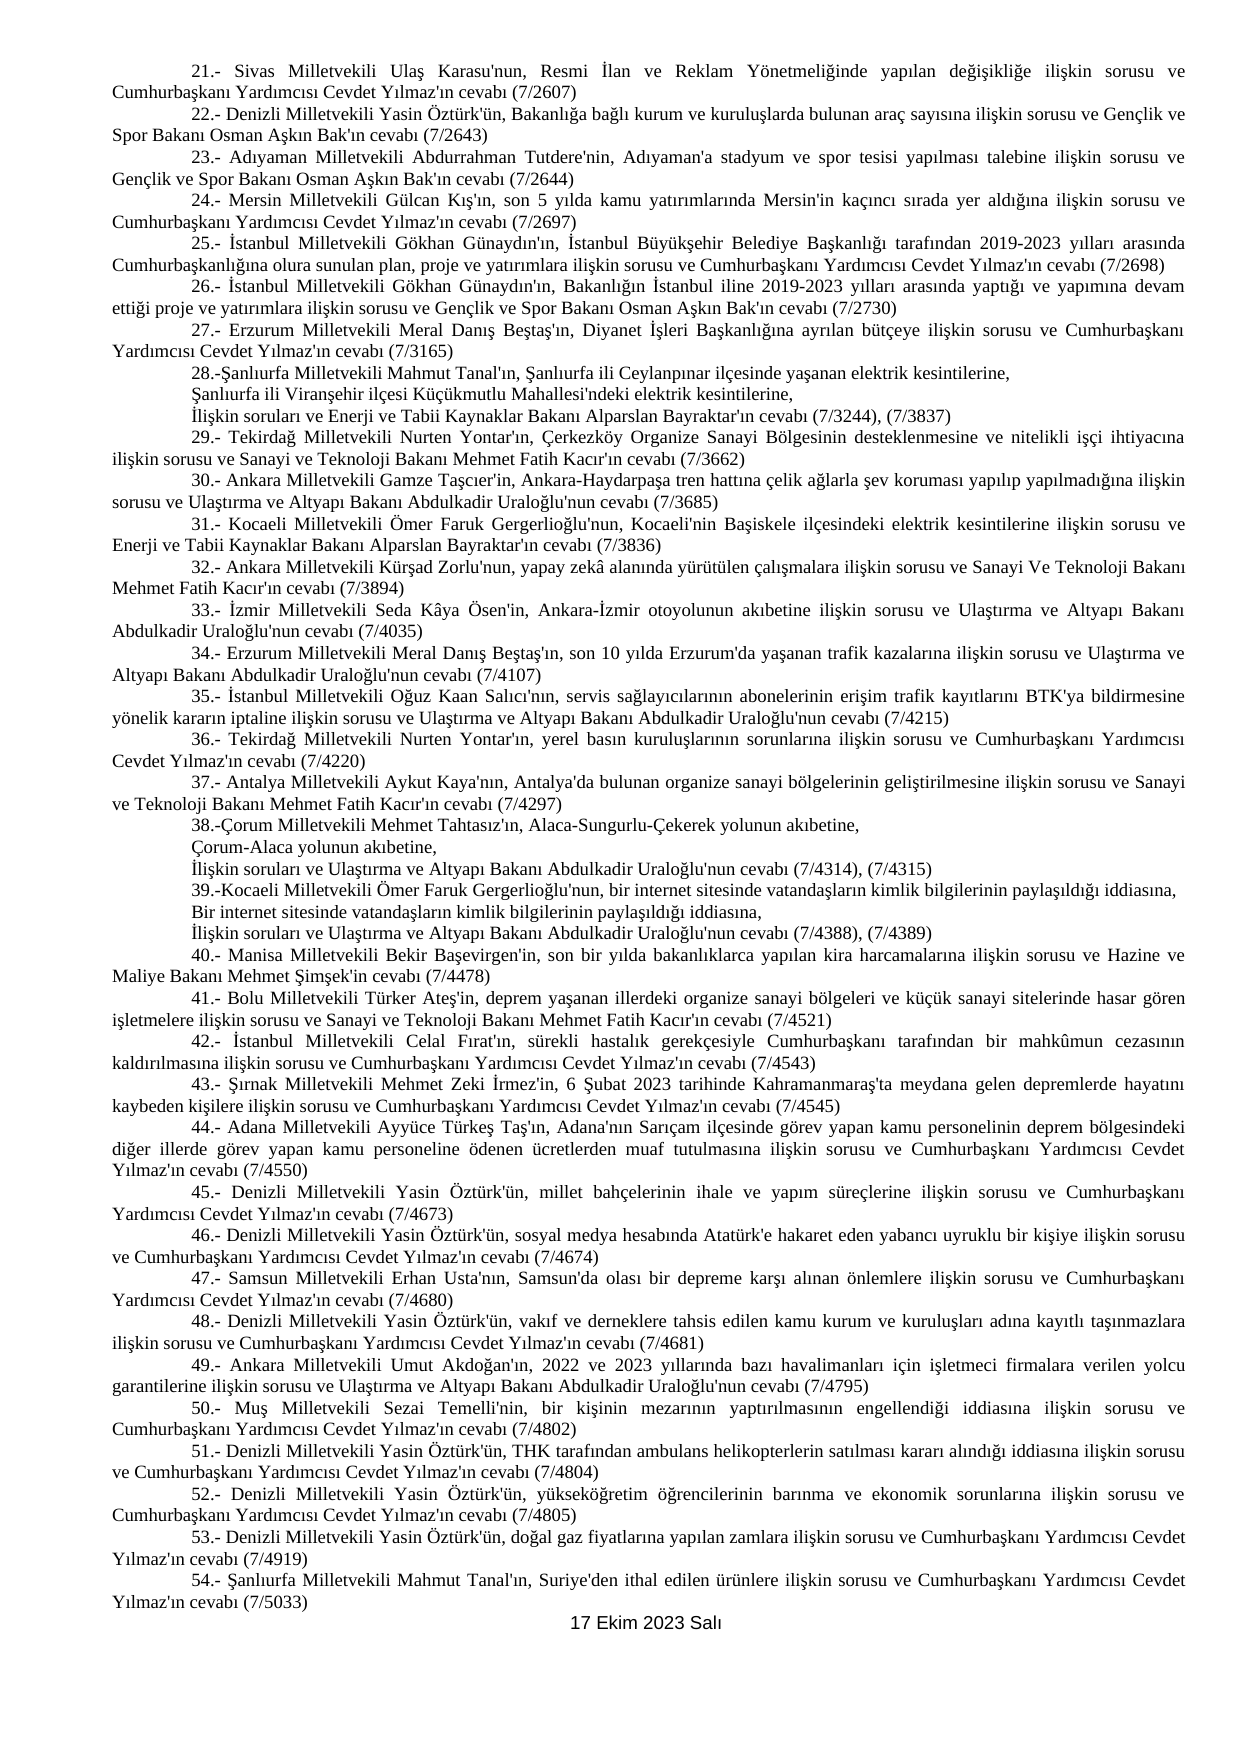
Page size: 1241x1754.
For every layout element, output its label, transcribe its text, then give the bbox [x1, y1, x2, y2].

text 36.- Tekirdağ Milletvekili Nurten Yontar'ın, yerel basın kuruluşlarının sorunlarına ilişkin sorusu ve Cumhurbaşkanı Yardımcısı Cevdet Yılmaz'ın cevabı (7/4220) [112, 728, 1187, 771]
text 25.- İstanbul Milletvekili Gökhan Günaydın'ın, İstanbul Büyükşehir Belediye Başkanlığı tarafından 2019-2023 yılları arasında Cumhurbaşkanlığına olura sunulan plan, proje ve yatırımlara ilişkin sorusu ve Cumhurbaşkanı Yardımcısı Cevdet Yılmaz'ın cevabı (7/2698) [112, 232, 1187, 275]
text 40.- Manisa Milletvekili Bekir Başevirgen'in, son bir yılda bakanlıklarca yapılan kira harcamalarına ilişkin sorusu ve Hazine ve Maliye Bakanı Mehmet Şimşek'in cevabı (7/4478) [112, 944, 1187, 987]
text Çorum-Alaca yolunun akıbetine, [112, 836, 1187, 857]
text Şanlıurfa ili Viranşehir ilçesi Küçükmutlu Mahallesi'ndeki elektrik kesintilerine, [112, 383, 1187, 405]
text 21.- Sivas Milletvekili Ulaş Karasu'nun, Resmi İlan ve Reklam Yönetmeliğinde yapılan değişikliğe ilişkin sorusu ve Cumhurbaşkanı Yardımcısı Cevdet Yılmaz'ın cevabı (7/2607) [112, 60, 1187, 103]
text 53.- Denizli Milletvekili Yasin Öztürk'ün, doğal gaz fiyatlarına yapılan zamlara ilişkin sorusu ve Cumhurbaşkanı Yardımcısı Cevdet Yılmaz'ın cevabı (7/4919) [112, 1526, 1187, 1569]
text 50.- Muş Milletvekili Sezai Temelli'nin, bir kişinin mezarının yaptırılmasının engellendiği iddiasına ilişkin sorusu ve Cumhurbaşkanı Yardımcısı Cevdet Yılmaz'ın cevabı (7/4802) [112, 1397, 1187, 1440]
text 31.- Kocaeli Milletvekili Ömer Faruk Gergerlioğlu'nun, Kocaeli'nin Başiskele ilçesindeki elektrik kesintilerine ilişkin sorusu ve Enerji ve Tabii Kaynaklar Bakanı Alparslan Bayraktar'ın cevabı (7/3836) [112, 512, 1187, 556]
text 37.- Antalya Milletvekili Aykut Kaya'nın, Antalya'da bulunan organize sanayi bölgelerinin geliştirilmesine ilişkin sorusu ve Sanayi ve Teknoloji Bakanı Mehmet Fatih Kacır'ın cevabı (7/4297) [112, 771, 1187, 814]
text 30.- Ankara Milletvekili Gamze Taşcıer'in, Ankara-Haydarpaşa tren hattına çelik ağlarla şev koruması yapılıp yapılmadığına ilişkin sorusu ve Ulaştırma ve Altyapı Bakanı Abdulkadir Uraloğlu'nun cevabı (7/3685) [112, 469, 1187, 512]
text 42.- İstanbul Milletvekili Celal Fırat'ın, sürekli hastalık gerekçesiyle Cumhurbaşkanı tarafından bir mahkûmun cezasının kaldırılmasına ilişkin sorusu ve Cumhurbaşkanı Yardımcısı Cevdet Yılmaz'ın cevabı (7/4543) [112, 1030, 1187, 1073]
text 24.- Mersin Milletvekili Gülcan Kış'ın, son 5 yılda kamu yatırımlarında Mersin'in kaçıncı sırada yer aldığına ilişkin sorusu ve Cumhurbaşkanı Yardımcısı Cevdet Yılmaz'ın cevabı (7/2697) [112, 189, 1187, 232]
text İlişkin soruları ve Enerji ve Tabii Kaynaklar Bakanı Alparslan Bayraktar'ın cevabı (7/3244), (7/3837) [112, 405, 1187, 426]
text 38.-Çorum Milletvekili Mehmet Tahtasız'ın, Alaca-Sungurlu-Çekerek yolunun akıbetine, [112, 814, 1187, 836]
text 43.- Şırnak Milletvekili Mehmet Zeki İrmez'in, 6 Şubat 2023 tarihinde Kahramanmaraş'ta meydana gelen depremlerde hayatını kaybeden kişilere ilişkin sorusu ve Cumhurbaşkanı Yardımcısı Cevdet Yılmaz'ın cevabı (7/4545) [112, 1073, 1187, 1116]
text 51.- Denizli Milletvekili Yasin Öztürk'ün, THK tarafından ambulans helikopterlerin satılması kararı alındığı iddiasına ilişkin sorusu ve Cumhurbaşkanı Yardımcısı Cevdet Yılmaz'ın cevabı (7/4804) [112, 1440, 1187, 1483]
text 49.- Ankara Milletvekili Umut Akdoğan'ın, 2022 ve 2023 yıllarında bazı havalimanları için işletmeci firmalara verilen yolcu garantilerine ilişkin sorusu ve Ulaştırma ve Altyapı Bakanı Abdulkadir Uraloğlu'nun cevabı (7/4795) [112, 1353, 1187, 1397]
text 39.-Kocaeli Milletvekili Ömer Faruk Gergerlioğlu'nun, bir internet sitesinde vatandaşların kimlik bilgilerinin paylaşıldığı iddiasına, [112, 879, 1187, 901]
text 44.- Adana Milletvekili Ayyüce Türkeş Taş'ın, Adana'nın Sarıçam ilçesinde görev yapan kamu personelinin deprem bölgesindeki diğer illerde görev yapan kamu personeline ödenen ücretlerden muaf tutulmasına ilişkin sorusu ve Cumhurbaşkanı Yardımcısı Cevdet Yılmaz'ın cevabı (7/4550) [112, 1116, 1187, 1181]
text İlişkin soruları ve Ulaştırma ve Altyapı Bakanı Abdulkadir Uraloğlu'nun cevabı (7/4388), (7/4389) [112, 922, 1187, 944]
text 23.- Adıyaman Milletvekili Abdurrahman Tutdere'nin, Adıyaman'a stadyum ve spor tesisi yapılması talebine ilişkin sorusu ve Gençlik ve Spor Bakanı Osman Aşkın Bak'ın cevabı (7/2644) [112, 146, 1187, 189]
text 32.- Ankara Milletvekili Kürşad Zorlu'nun, yapay zekâ alanında yürütülen çalışmalara ilişkin sorusu ve Sanayi Ve Teknoloji Bakanı Mehmet Fatih Kacır'ın cevabı (7/3894) [112, 556, 1187, 599]
text 41.- Bolu Milletvekili Türker Ateş'in, deprem yaşanan illerdeki organize sanayi bölgeleri ve küçük sanayi sitelerinde hasar gören işletmelere ilişkin sorusu ve Sanayi ve Teknoloji Bakanı Mehmet Fatih Kacır'ın cevabı (7/4521) [112, 987, 1187, 1030]
text 52.- Denizli Milletvekili Yasin Öztürk'ün, yükseköğretim öğrencilerinin barınma ve ekonomik sorunlarına ilişkin sorusu ve Cumhurbaşkanı Yardımcısı Cevdet Yılmaz'ın cevabı (7/4805) [112, 1483, 1187, 1526]
text 33.- İzmir Milletvekili Seda Kâya Ösen'in, Ankara-İzmir otoyolunun akıbetine ilişkin sorusu ve Ulaştırma ve Altyapı Bakanı Abdulkadir Uraloğlu'nun cevabı (7/4035) [112, 599, 1187, 642]
text 17 Ekim 2023 Salı [103, 1612, 1189, 1634]
text 28.-Şanlıurfa Milletvekili Mahmut Tanal'ın, Şanlıurfa ili Ceylanpınar ilçesinde yaşanan elektrik kesintilerine, [112, 362, 1187, 383]
text 26.- İstanbul Milletvekili Gökhan Günaydın'ın, Bakanlığın İstanbul iline 2019-2023 yılları arasında yaptığı ve yapımına devam ettiği proje ve yatırımlara ilişkin sorusu ve Gençlik ve Spor Bakanı Osman Aşkın Bak'ın cevabı (7/2730) [112, 275, 1187, 318]
text 47.- Samsun Milletvekili Erhan Usta'nın, Samsun'da olası bir depreme karşı alınan önlemlere ilişkin sorusu ve Cumhurbaşkanı Yardımcısı Cevdet Yılmaz'ın cevabı (7/4680) [112, 1267, 1187, 1310]
text 27.- Erzurum Milletvekili Meral Danış Beştaş'ın, Diyanet İşleri Başkanlığına ayrılan bütçeye ilişkin sorusu ve Cumhurbaşkanı Yardımcısı Cevdet Yılmaz'ın cevabı (7/3165) [112, 318, 1187, 362]
text İlişkin soruları ve Ulaştırma ve Altyapı Bakanı Abdulkadir Uraloğlu'nun cevabı (7/4314), (7/4315) [112, 857, 1187, 879]
text 29.- Tekirdağ Milletvekili Nurten Yontar'ın, Çerkezköy Organize Sanayi Bölgesinin desteklenmesine ve nitelikli işçi ihtiyacına ilişkin sorusu ve Sanayi ve Teknoloji Bakanı Mehmet Fatih Kacır'ın cevabı (7/3662) [112, 426, 1187, 469]
text 54.- Şanlıurfa Milletvekili Mahmut Tanal'ın, Suriye'den ithal edilen ürünlere ilişkin sorusu ve Cumhurbaşkanı Yardımcısı Cevdet Yılmaz'ın cevabı (7/5033) [112, 1569, 1187, 1612]
text 34.- Erzurum Milletvekili Meral Danış Beştaş'ın, son 10 yılda Erzurum'da yaşanan trafik kazalarına ilişkin sorusu ve Ulaştırma ve Altyapı Bakanı Abdulkadir Uraloğlu'nun cevabı (7/4107) [112, 642, 1187, 685]
text 22.- Denizli Milletvekili Yasin Öztürk'ün, Bakanlığa bağlı kurum ve kuruluşlarda bulunan araç sayısına ilişkin sorusu ve Gençlik ve Spor Bakanı Osman Aşkın Bak'ın cevabı (7/2643) [112, 103, 1187, 146]
text 45.- Denizli Milletvekili Yasin Öztürk'ün, millet bahçelerinin ihale ve yapım süreçlerine ilişkin sorusu ve Cumhurbaşkanı Yardımcısı Cevdet Yılmaz'ın cevabı (7/4673) [112, 1181, 1187, 1224]
text 35.- İstanbul Milletvekili Oğuz Kaan Salıcı'nın, servis sağlayıcılarının abonelerinin erişim trafik kayıtlarını BTK'ya bildirmesine yönelik kararın iptaline ilişkin sorusu ve Ulaştırma ve Altyapı Bakanı Abdulkadir Uraloğlu'nun cevabı (7/4215) [112, 685, 1187, 728]
text 46.- Denizli Milletvekili Yasin Öztürk'ün, sosyal medya hesabında Atatürk'e hakaret eden yabancı uyruklu bir kişiye ilişkin sorusu ve Cumhurbaşkanı Yardımcısı Cevdet Yılmaz'ın cevabı (7/4674) [112, 1224, 1187, 1267]
text 48.- Denizli Milletvekili Yasin Öztürk'ün, vakıf ve derneklere tahsis edilen kamu kurum ve kuruluşları adına kayıtlı taşınmazlara ilişkin sorusu ve Cumhurbaşkanı Yardımcısı Cevdet Yılmaz'ın cevabı (7/4681) [112, 1310, 1187, 1353]
text Bir internet sitesinde vatandaşların kimlik bilgilerinin paylaşıldığı iddiasına, [112, 901, 1187, 922]
